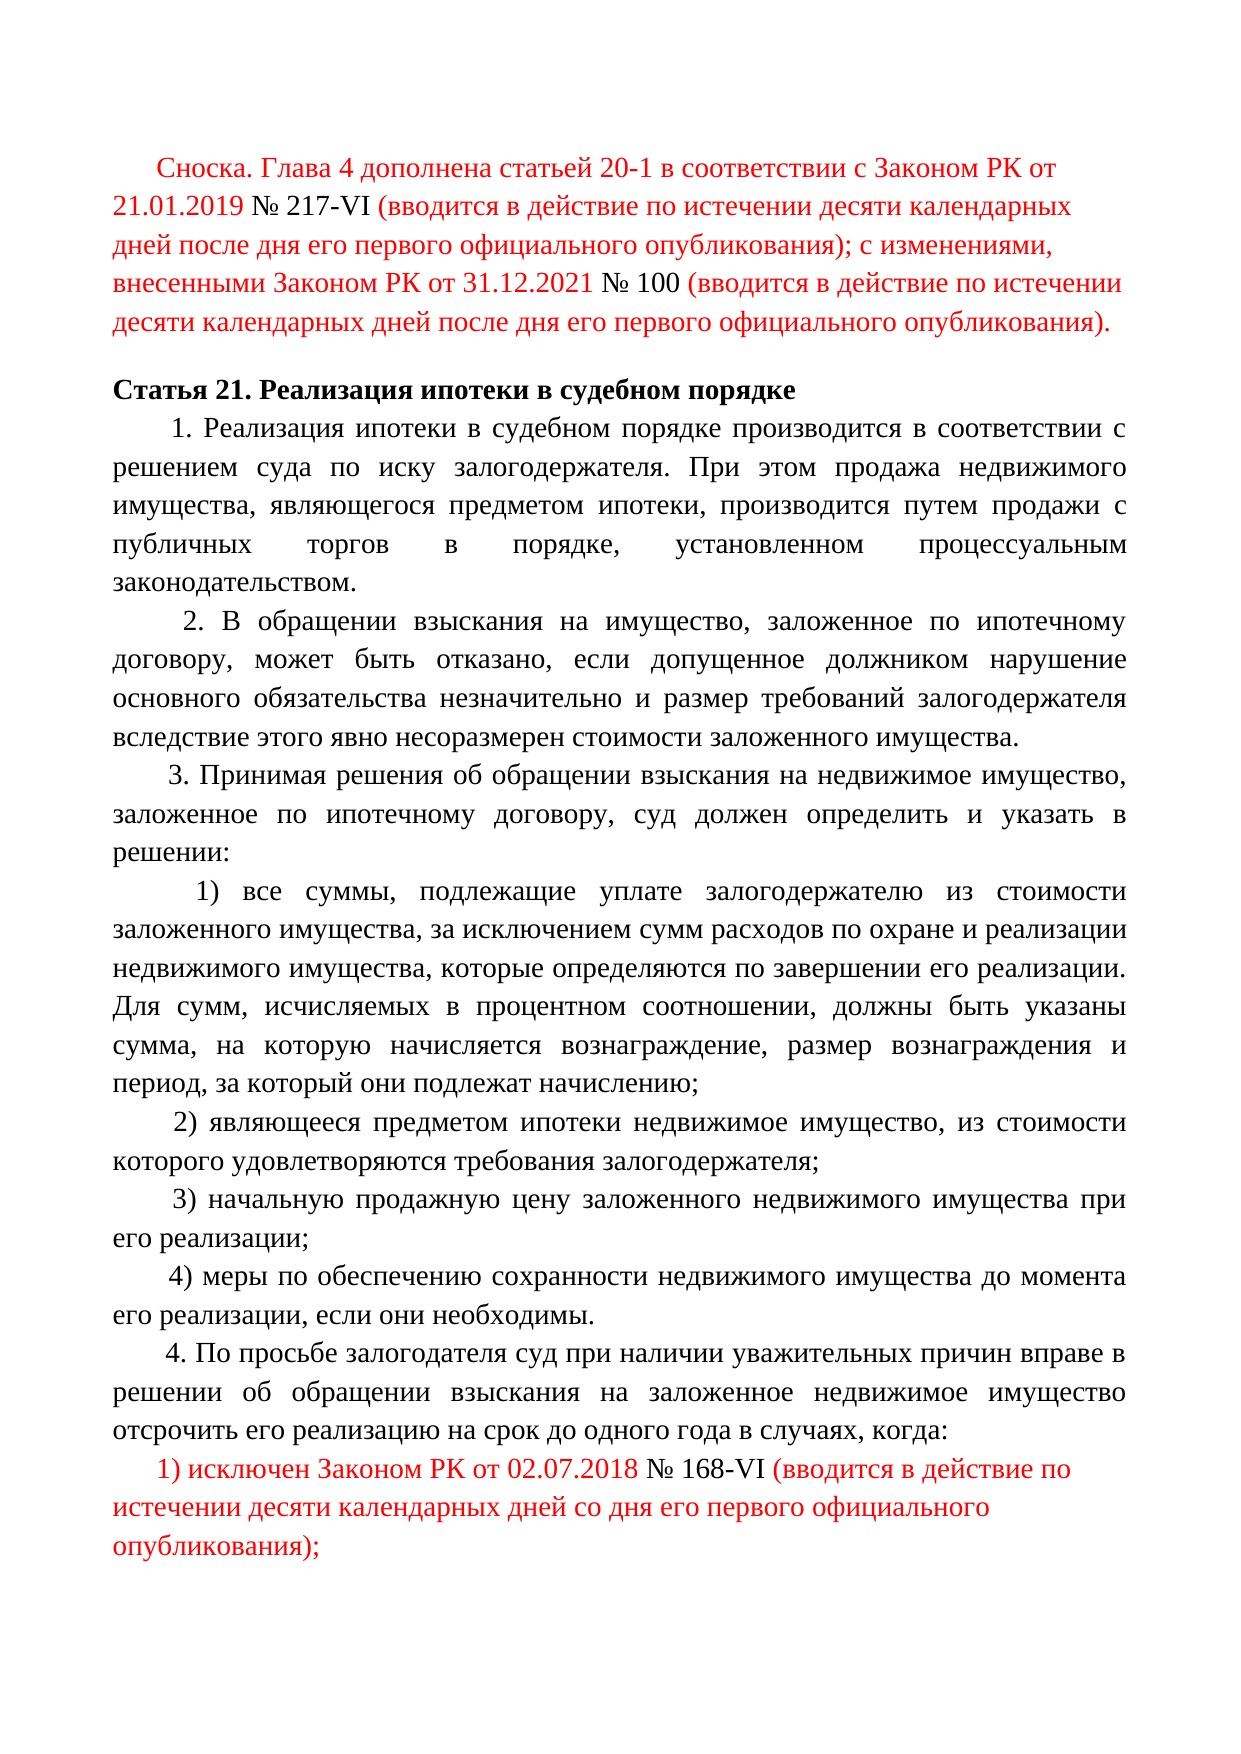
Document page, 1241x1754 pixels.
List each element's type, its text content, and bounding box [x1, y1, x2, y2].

text 1) все суммы, подлежащие уплате залогодержателю из стоимости заложенного имущества, за исключением сумм расходов по охране и реализации недвижимого имущества, которые определяются по завершении его реализации. Для сумм, исчисляемых в процентном соотношении, должны быть указаны сумма, на которую начисляется вознаграждение, размер вознаграждения и период, за который они подлежат начислению; [112, 873, 1128, 1099]
text 2. В обращении взыскания на имущество, заложенное по ипотечному договору, может быть отказано, если допущенное должником нарушение основного обязательства незначительно и размер требований залогодержателя вследствие этого явно несоразмерен стоимости заложенного имущества. [112, 603, 1128, 752]
text Статья 21. Реализация ипотеки в судебном порядке [112, 372, 1128, 405]
text 2) являющееся предметом ипотеки недвижимое имущество, из стоимости которого удовлетворяются требования залогодержателя; [112, 1104, 1128, 1176]
text 3) начальную продажную цену заложенного недвижимого имущества при его реализации; [112, 1181, 1128, 1253]
text 3. Принимая решения об обращении взыскания на недвижимое имущество, заложенное по ипотечному договору, суд должен определить и указать в решении: [112, 757, 1128, 868]
text 4. По просьбе залогодателя суд при наличии уважительных причин вправе в решении об обращении взыскания на заложенное недвижимое имущество отсрочить его реализацию на срок до одного года в случаях, когда: [112, 1335, 1128, 1446]
text 1) исключен Законом РК от 02.07.2018 № 168-VІ (вводится в действие по истечении десяти календарных дней со дня его первого официального опубликования); [112, 1451, 1128, 1592]
text 4) меры по обеспечению сохранности недвижимого имущества до момента его реализации, если они необходимы. [112, 1258, 1128, 1330]
text 1. Реализация ипотеки в судебном порядке производится в соответствии с решением суда по иску залогодержателя. При этом продажа недвижимого имущества, являющегося предметом ипотеки, производится путем продажи с публичных торгов в порядке, установленном процессуальным законодательством. [112, 410, 1128, 598]
text Сноска. Глава 4 дополнена статьей 20-1 в соответствии с Законом РК от 21.01.2019 № 217-VI (вводится в действие по истечении десяти календарных дней после дня его первого официального опубликования); с изменениями, внесенными Законом РК от 31.12.2021 № 100 (вводится в действие по истечении десяти календарных дней после дня его первого официального опубликования). [112, 150, 1128, 368]
